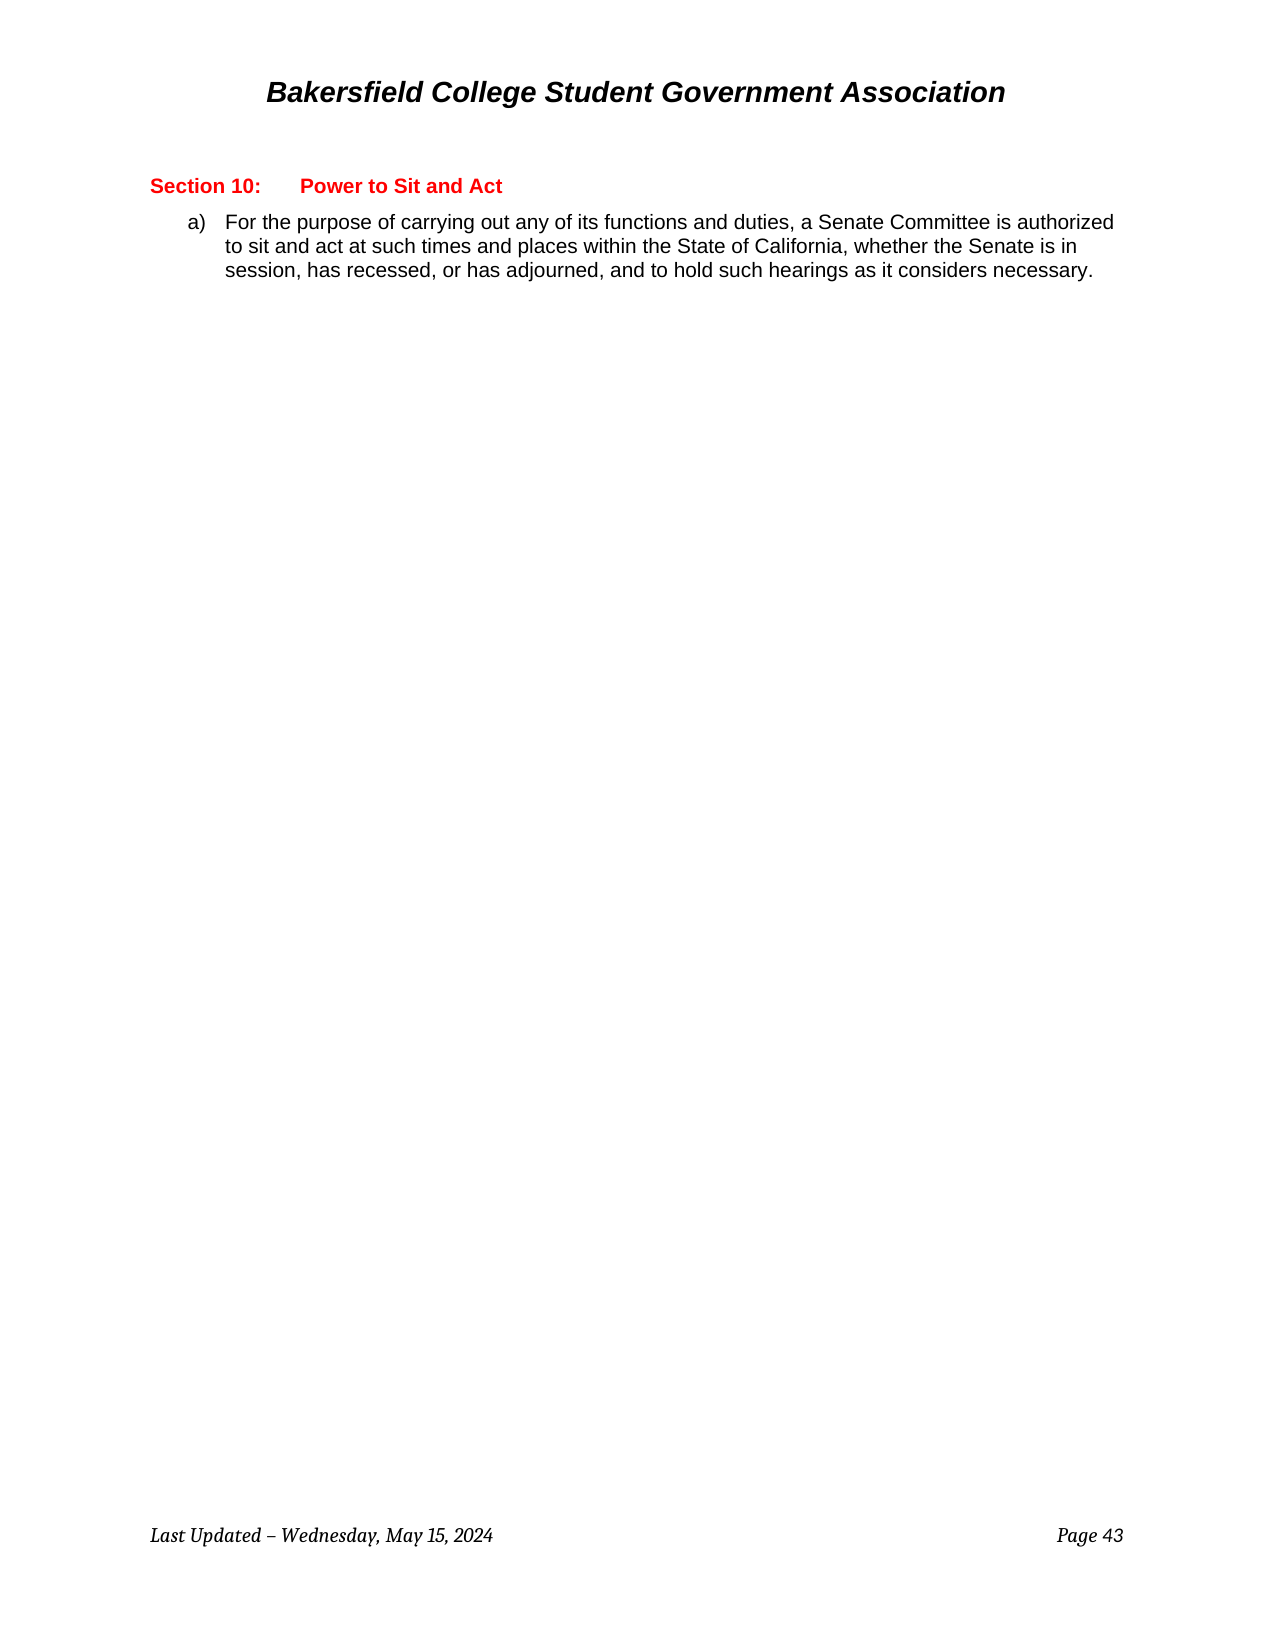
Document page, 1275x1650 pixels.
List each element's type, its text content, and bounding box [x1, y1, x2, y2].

subtitle Power to Sit and Act [150, 174, 1125, 198]
list For the purpose of carrying out any of its functions and duties, a Senate Committee is authorized to sit and act at such times and places within the State of California, whether the Senate is in session, has recessed, or has adjourned, and to hold such hearings as it considers necessary. [187, 210, 1125, 282]
